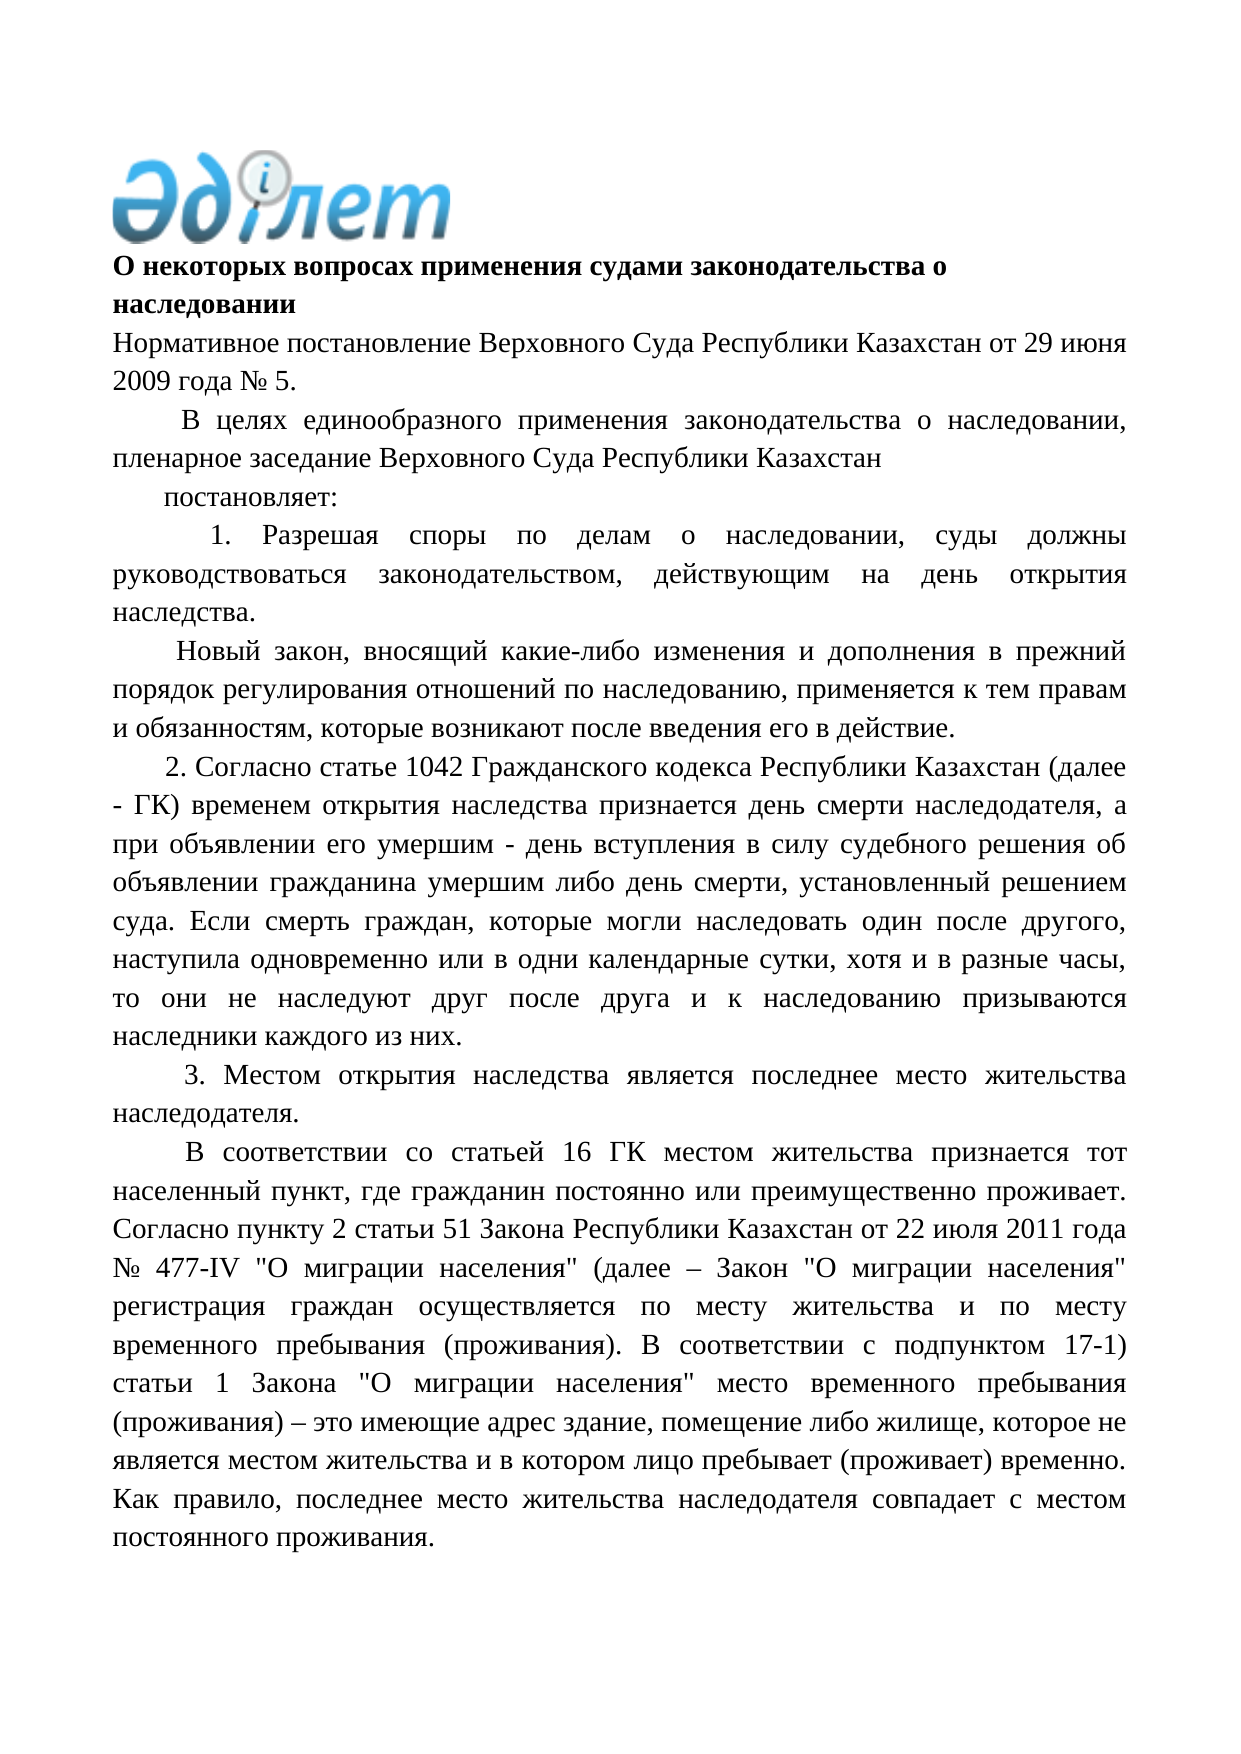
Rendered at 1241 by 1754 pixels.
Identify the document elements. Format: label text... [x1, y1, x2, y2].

text 3. Местом открытия наследства является последнее место жительства наследодателя. [112, 1057, 1128, 1129]
picture [112, 150, 451, 244]
text В целях единообразного применения законодательства о наследовании, пленарное заседание Верховного Суда Республики Казахстан [112, 402, 1128, 474]
text Новый закон, вносящий какие-либо изменения и дополнения в прежний порядок регулирования отношений по наследованию, применяется к тем правам и обязанностям, которые возникают после введения его в действие. [112, 633, 1128, 744]
text 2. Согласно статье 1042 Гражданского кодекса Республики Казахстан (далее - ГК) временем открытия наследства признается день смерти наследодателя, а при объявлении его умершим - день вступления в силу судебного решения об объявлении гражданина умершим либо день смерти, установленный решением суда. Если смерть граждан, которые могли наследовать один после другого, наступила одновременно или в одни календарные сутки, хотя и в разные часы, то они не наследуют друг после друга и к наследованию призываются наследники каждого из них. [112, 749, 1128, 1052]
text О некоторых вопросах применения судами законодательства о наследовании [112, 248, 1128, 320]
text Нормативное постановление Верховного Суда Республики Казахстан от 29 июня 2009 года № 5. [112, 325, 1128, 397]
text постановляет: [112, 479, 1128, 512]
text В соответствии со статьей 16 ГК местом жительства признается тот населенный пункт, где гражданин постоянно или преимущественно проживает. Согласно пункту 2 статьи 51 Закона Республики Казахстан от 22 июля 2011 года № 477-IV "О миграции населения" (далее – Закон "О миграции населения" регистрация граждан осуществляется по месту жительства и по месту временного пребывания (проживания). В соответствии с подпунктом 17-1) статьи 1 Закона "О миграции населения" место временного пребывания (проживания) – это имеющие адрес здание, помещение либо жилище, которое не является местом жительства и в котором лицо пребывает (проживает) временно. Как правило, последнее место жительства наследодателя совпадает с местом постоянного проживания. [112, 1134, 1128, 1553]
text 1. Разрешая споры по делам о наследовании, суды должны руководствоваться законодательством, действующим на день открытия наследства. [112, 517, 1128, 628]
